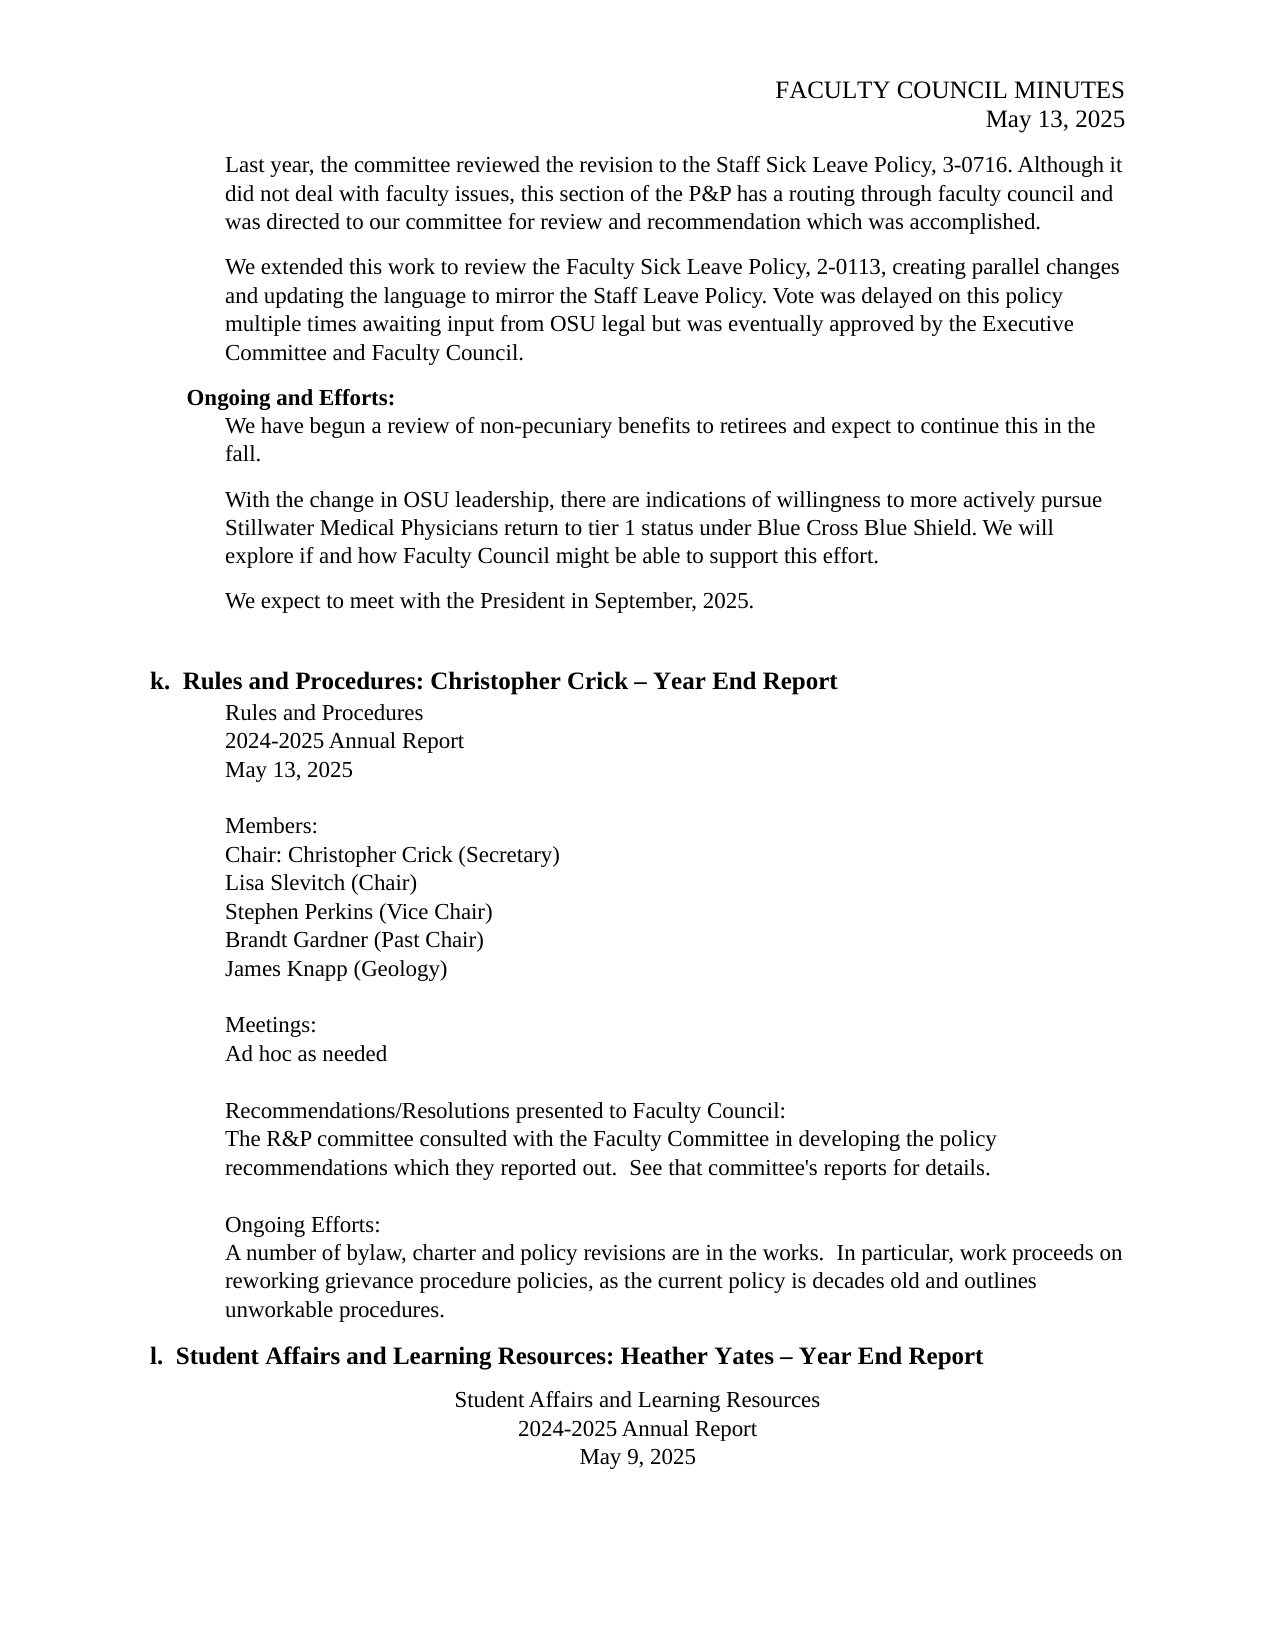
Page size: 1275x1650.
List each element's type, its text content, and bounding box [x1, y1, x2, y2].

text Scheduled monthly, held as needed. [150, 151, 1125, 178]
text Activities: [150, 196, 1125, 223]
text We extended this work to review the Faculty Sick Leave Policy, 2-0113, creating parallel changes and updating the language to mirror the Staff Leave Policy. Vote was delayed on this policy multiple times awaiting input from OSU legal but was eventually approved by the Executive Committee and Faculty Council. [225, 327, 1125, 438]
text Student Affairs and Learning Resources [150, 1460, 1125, 1486]
text With the change in OSU leadership, there are indications of willingness to more actively pursue Stillwater Medical Physicians return to tier 1 status under Blue Cross Blue Shield. We will explore if and how Faculty Council might be able to support this effort. [225, 559, 1125, 642]
text Ongoing and Efforts: [150, 457, 1125, 483]
text We have begun a review of non-pecuniary benefits to retirees and expect to continue this in the fall. [225, 486, 1125, 540]
text We expect to meet with the President in September, 2025. [150, 661, 1125, 687]
text k. Rules and Procedures: Christopher Crick – Year End Report [150, 739, 1125, 768]
text Last year, the committee reviewed the revision to the Staff Sick Leave Policy, 3-0716. Although it did not deal with faculty issues, this section of the P&P has a routing through faculty council and was directed to our committee for review and recommendation which was accomplished. [225, 225, 1125, 308]
text Rules and Procedures 2024-2025 Annual Report May 13, 2025 Members: Chair: Christopher Crick (Secretary) Lisa Slevitch (Chair) Stephen Perkins (Vice Chair) Brandt Gardner (Past Chair) James Knapp (Geology) Meetings: Ad hoc as needed Recommendations/Resolutions presented to Faculty Council: The R&P committee consulted with the Faculty Committee in developing the policy recommendations which they reported out. See that committee's reports for details. Ongoing Efforts: A number of bylaw, charter and policy revisions are in the works. In particular, work proceeds on reworking grievance procedure policies, as the current policy is decades old and outlines unworkable procedures. [225, 772, 1125, 1396]
text l. Student Affairs and Learning Resources: Heather Yates – Year End Report [150, 1414, 1125, 1443]
